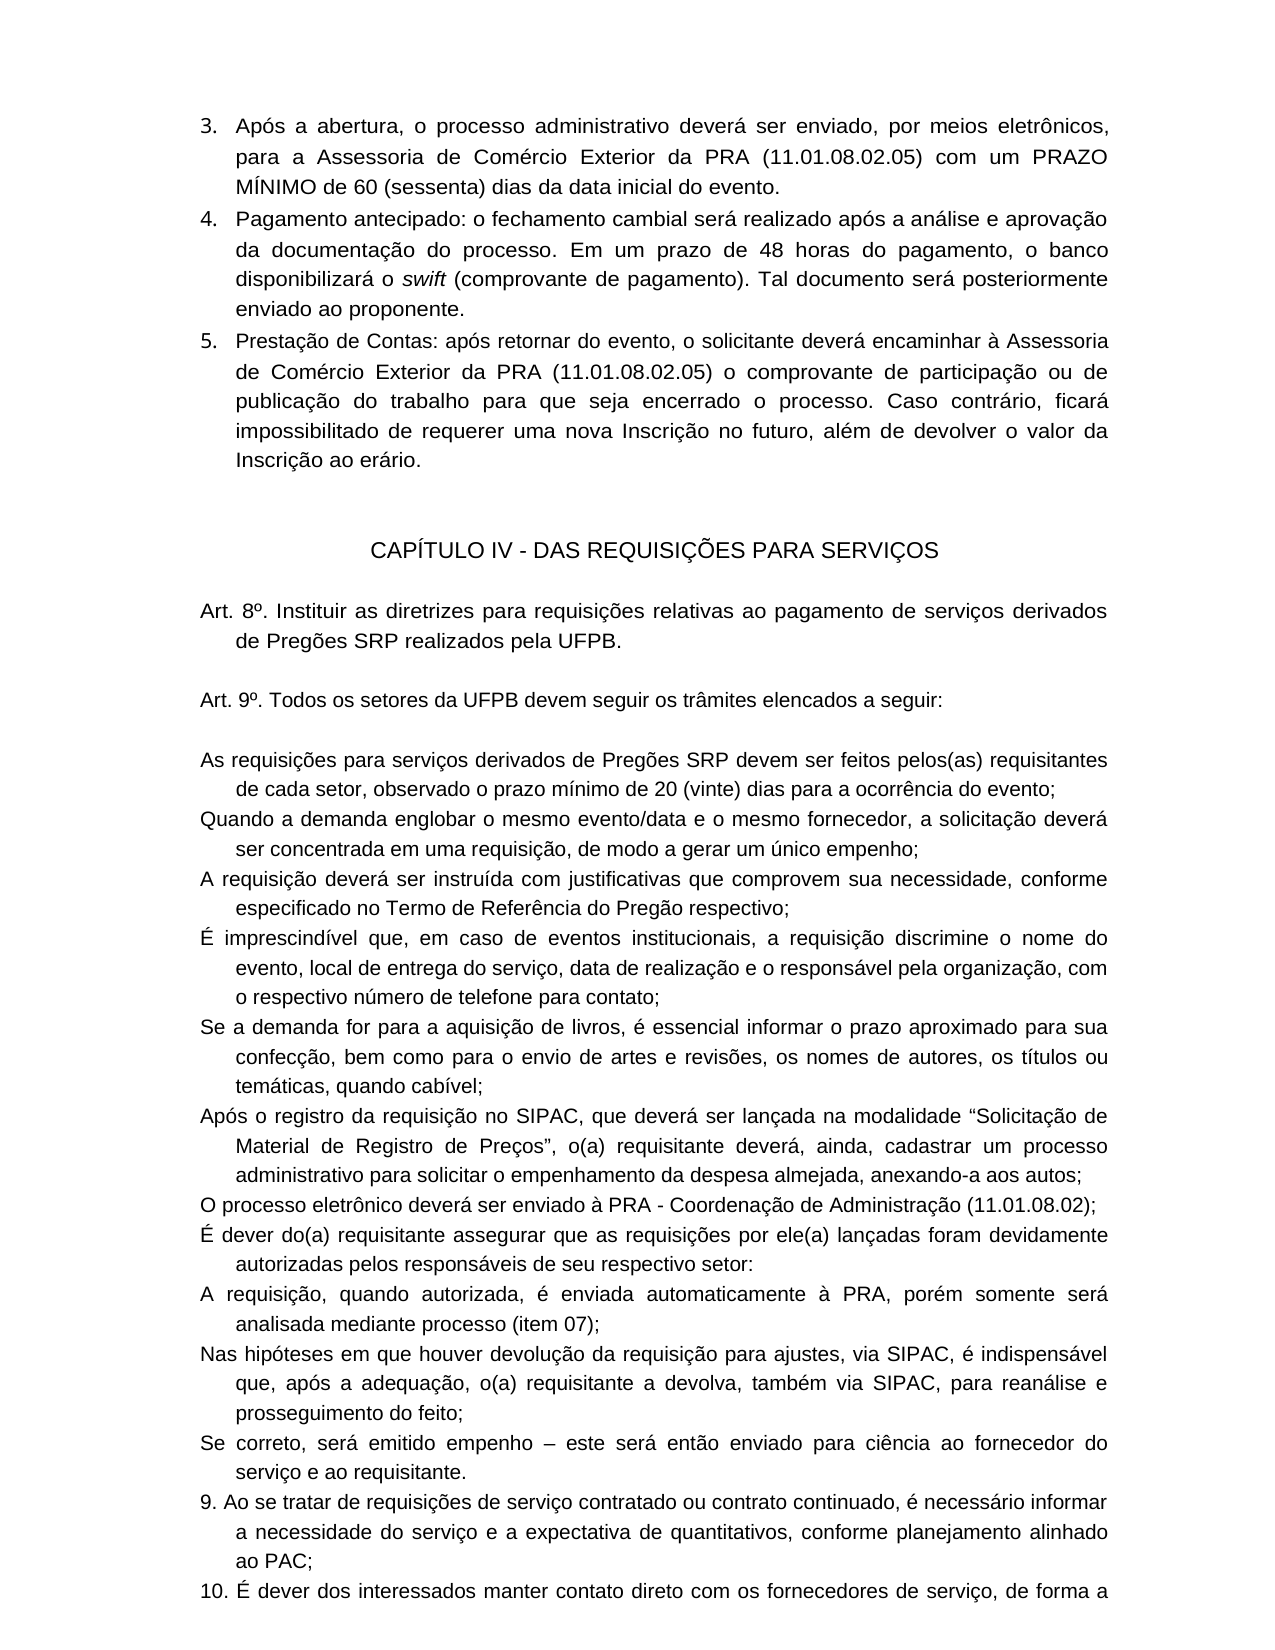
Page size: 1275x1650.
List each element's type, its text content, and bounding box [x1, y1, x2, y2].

list O processo eletrônico deverá ser enviado à PRA - Coordenação de Administração (11.01.08.02); [200, 1193, 1109, 1217]
list As requisições para serviços derivados de Pregões SRP devem ser feitos pelos(as) requisitantes de cada setor, observado o prazo mínimo de 20 (vinte) dias para a ocorrência do evento; [200, 748, 1109, 801]
list Se correto, será emitido empenho – este será então enviado para ciência ao fornecedor do serviço e ao requisitante. [200, 1430, 1109, 1484]
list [200, 1579, 1109, 1603]
list É imprescindível que, em caso de eventos institucionais, a requisição discrimine o nome do evento, local de entrega do serviço, data de realização e o responsável pela organização, com o respectivo número de telefone para contato; [200, 926, 1109, 1009]
list Quando a demanda englobar o mesmo evento/data e o mesmo fornecedor, a solicitação deverá ser concentrada em uma requisição, de modo a gerar um único empenho; [200, 807, 1109, 861]
list É dever do(a) requisitante assegurar que as requisições por ele(a) lançadas foram devidamente autorizadas pelos responsáveis de seu respectivo setor: [200, 1223, 1109, 1276]
list Nas hipóteses em que houver devolução da requisição para ajustes, via SIPAC, é indispensável que, após a adequação, o(a) requisitante a devolva, também via SIPAC, para reanálise e prosseguimento do feito; [200, 1341, 1109, 1425]
list Art. 9º. Todos os setores da UFPB devem seguir os trâmites elencados a seguir: [200, 688, 1109, 712]
list Pagamento antecipado: o fechamento cambial será realizado após a análise e aprovação da documentação do processo. Em um prazo de 48 horas do pagamento, o banco disponibilizará o swift (comprovante de pagamento). Tal documento será posteriormente enviado ao proponente. [200, 204, 1109, 321]
list CAPÍTULO IV - DAS REQUISIÇÕES PARA SERVIÇOS [200, 537, 1109, 563]
list Se a demanda for para a aquisição de livros, é essencial informar o prazo aproximado para sua confecção, bem como para o envio de artes e revisões, os nomes de autores, os títulos ou temáticas, quando cabível; [200, 1015, 1109, 1098]
list Após o registro da requisição no SIPAC, que deverá ser lançada na modalidade “Solicitação de Material de Registro de Preços”, o(a) requisitante deverá, ainda, cadastrar um processo administrativo para solicitar o empenhamento da despesa almejada, anexando-a aos autos; [200, 1104, 1109, 1187]
list 9. Ao se tratar de requisições de serviço contratado ou contrato continuado, é necessário informar a necessidade do serviço e a expectativa de quantitativos, conforme planejamento alinhado ao PAC; [200, 1490, 1109, 1573]
list Prestação de Contas: após retornar do evento, o solicitante deverá encaminhar à Assessoria de Comércio Exterior da PRA (11.01.08.02.05) o comprovante de participação ou de publicação do trabalho para que seja encerrado o processo. Caso contrário, ficará impossibilitado de requerer uma nova Inscrição no futuro, além de devolver o valor da Inscrição ao erário. [200, 326, 1109, 472]
list A requisição deverá ser instruída com justificativas que comprovem sua necessidade, conforme especificado no Termo de Referência do Pregão respectivo; [200, 866, 1109, 920]
list Art. 8º. Instituir as diretrizes para requisições relativas ao pagamento de serviços derivados de Pregões SRP realizados pela UFPB. [200, 599, 1109, 653]
list Após a abertura, o processo administrativo deverá ser enviado, por meios eletrônicos, para a Assessoria de Comércio Exterior da PRA (11.01.08.02.05) com um PRAZO MÍNIMO de 60 (sessenta) dias da data inicial do evento. [200, 111, 1109, 198]
list A requisição, quando autorizada, é enviada automaticamente à PRA, porém somente será analisada mediante processo (item 07); [200, 1282, 1109, 1336]
